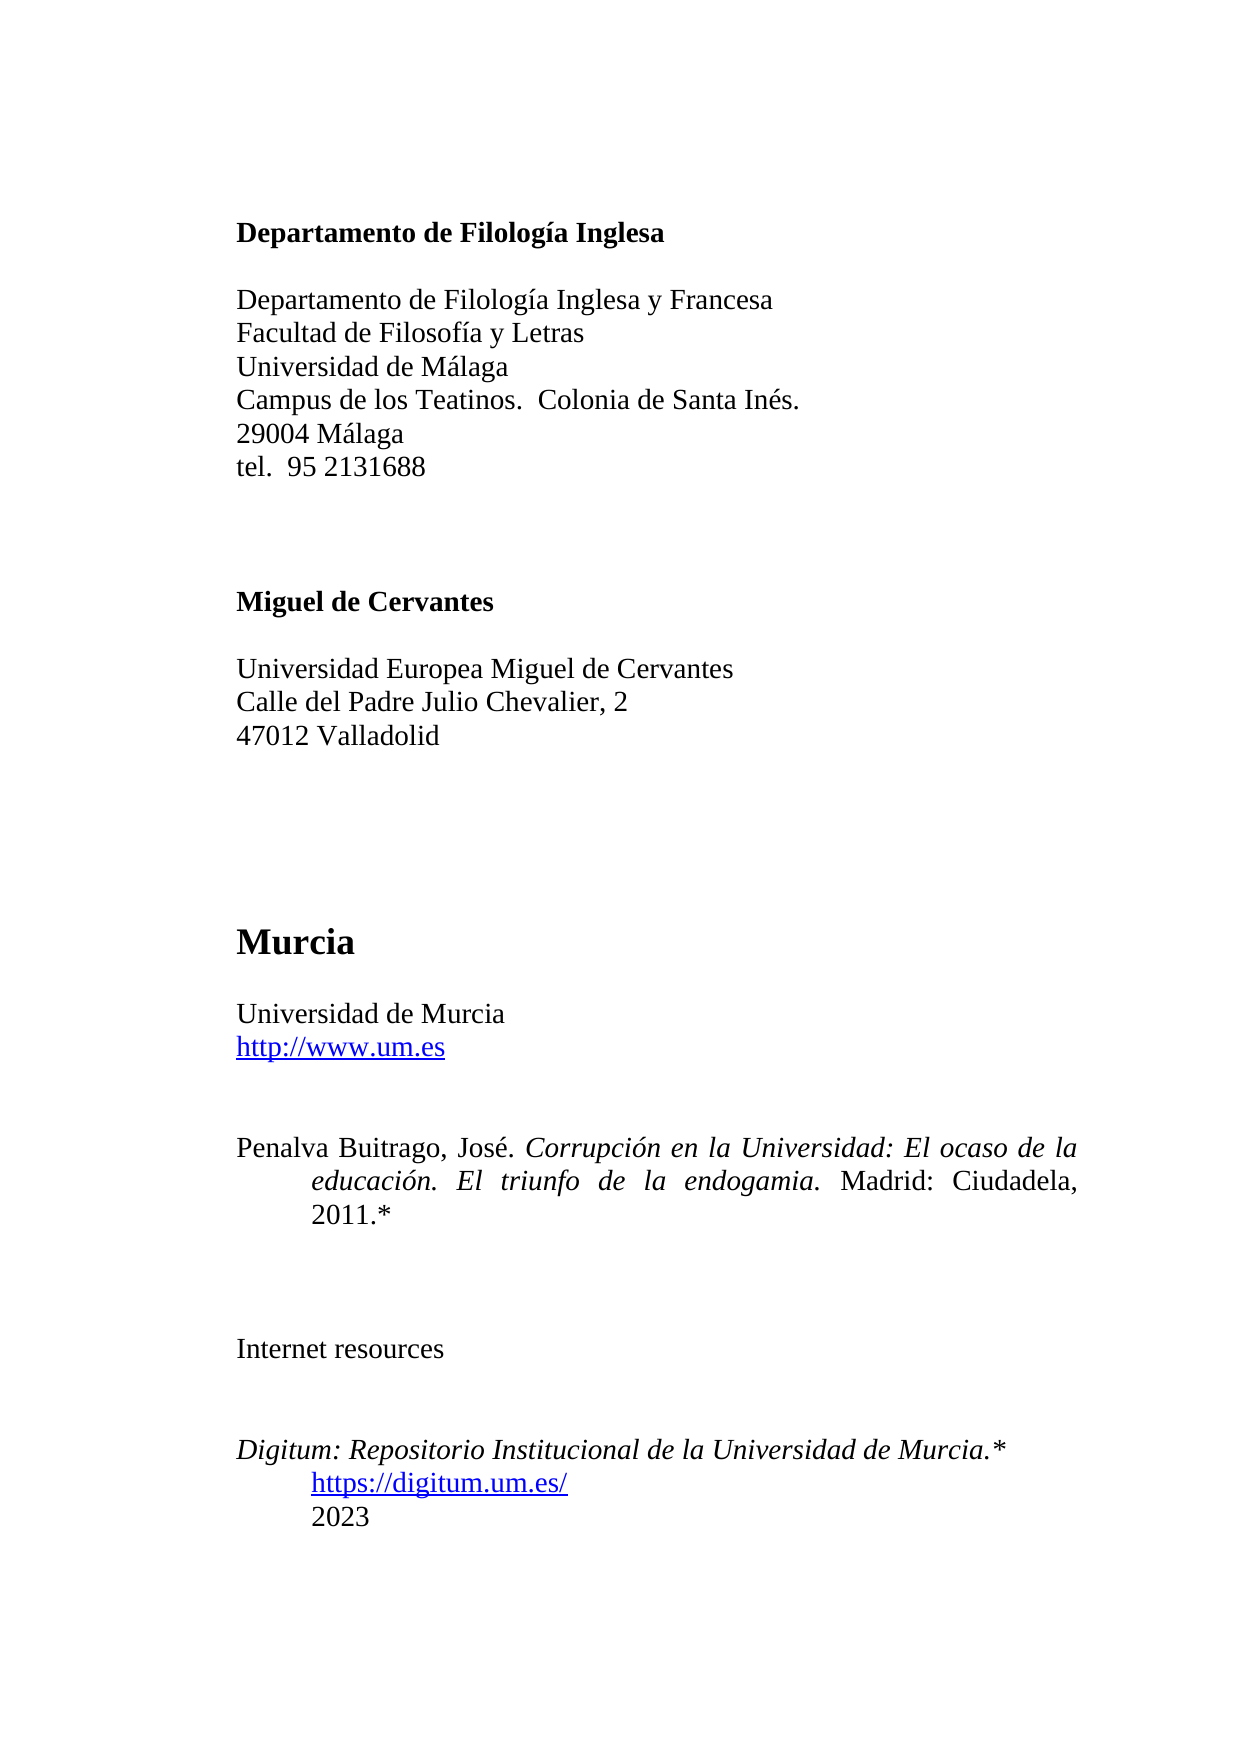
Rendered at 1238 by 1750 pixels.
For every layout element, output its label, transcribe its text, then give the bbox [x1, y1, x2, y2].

text http://www.um.es [236, 1029, 1078, 1063]
text Internet resources [236, 1331, 1078, 1365]
text https://digitum.um.es/ [311, 1465, 1078, 1499]
text Departamento de Filología Inglesa [236, 215, 1078, 248]
text Universidad de Málaga [236, 349, 1078, 382]
text Digitum: Repositorio Institucional de la Universidad de Murcia.* [236, 1432, 1078, 1465]
text 47012 Valladolid [236, 718, 1078, 751]
text Campus de los Teatinos. Colonia de Santa Inés. [236, 382, 1078, 416]
text Facultad de Filosofía y Letras [236, 315, 1078, 349]
text 29004 Málaga [236, 416, 1078, 449]
text Departamento de Filología Inglesa y Francesa [236, 282, 1078, 315]
text 2023 [236, 1499, 1078, 1532]
text Universidad Europea Miguel de Cervantes [236, 651, 1078, 684]
text tel. 95 2131688 [236, 449, 1078, 483]
text Murcia [236, 919, 1078, 962]
text Penalva Buitrago, José. Corrupción en la Universidad: El ocaso de la educación. El triunfo de la endogamia. Madrid: Ciudadela, 2011.* [236, 1130, 1078, 1231]
text Universidad de Murcia [236, 996, 1078, 1029]
text Miguel de Cervantes [236, 584, 1078, 617]
text Calle del Padre Julio Chevalier, 2 [236, 684, 1078, 718]
